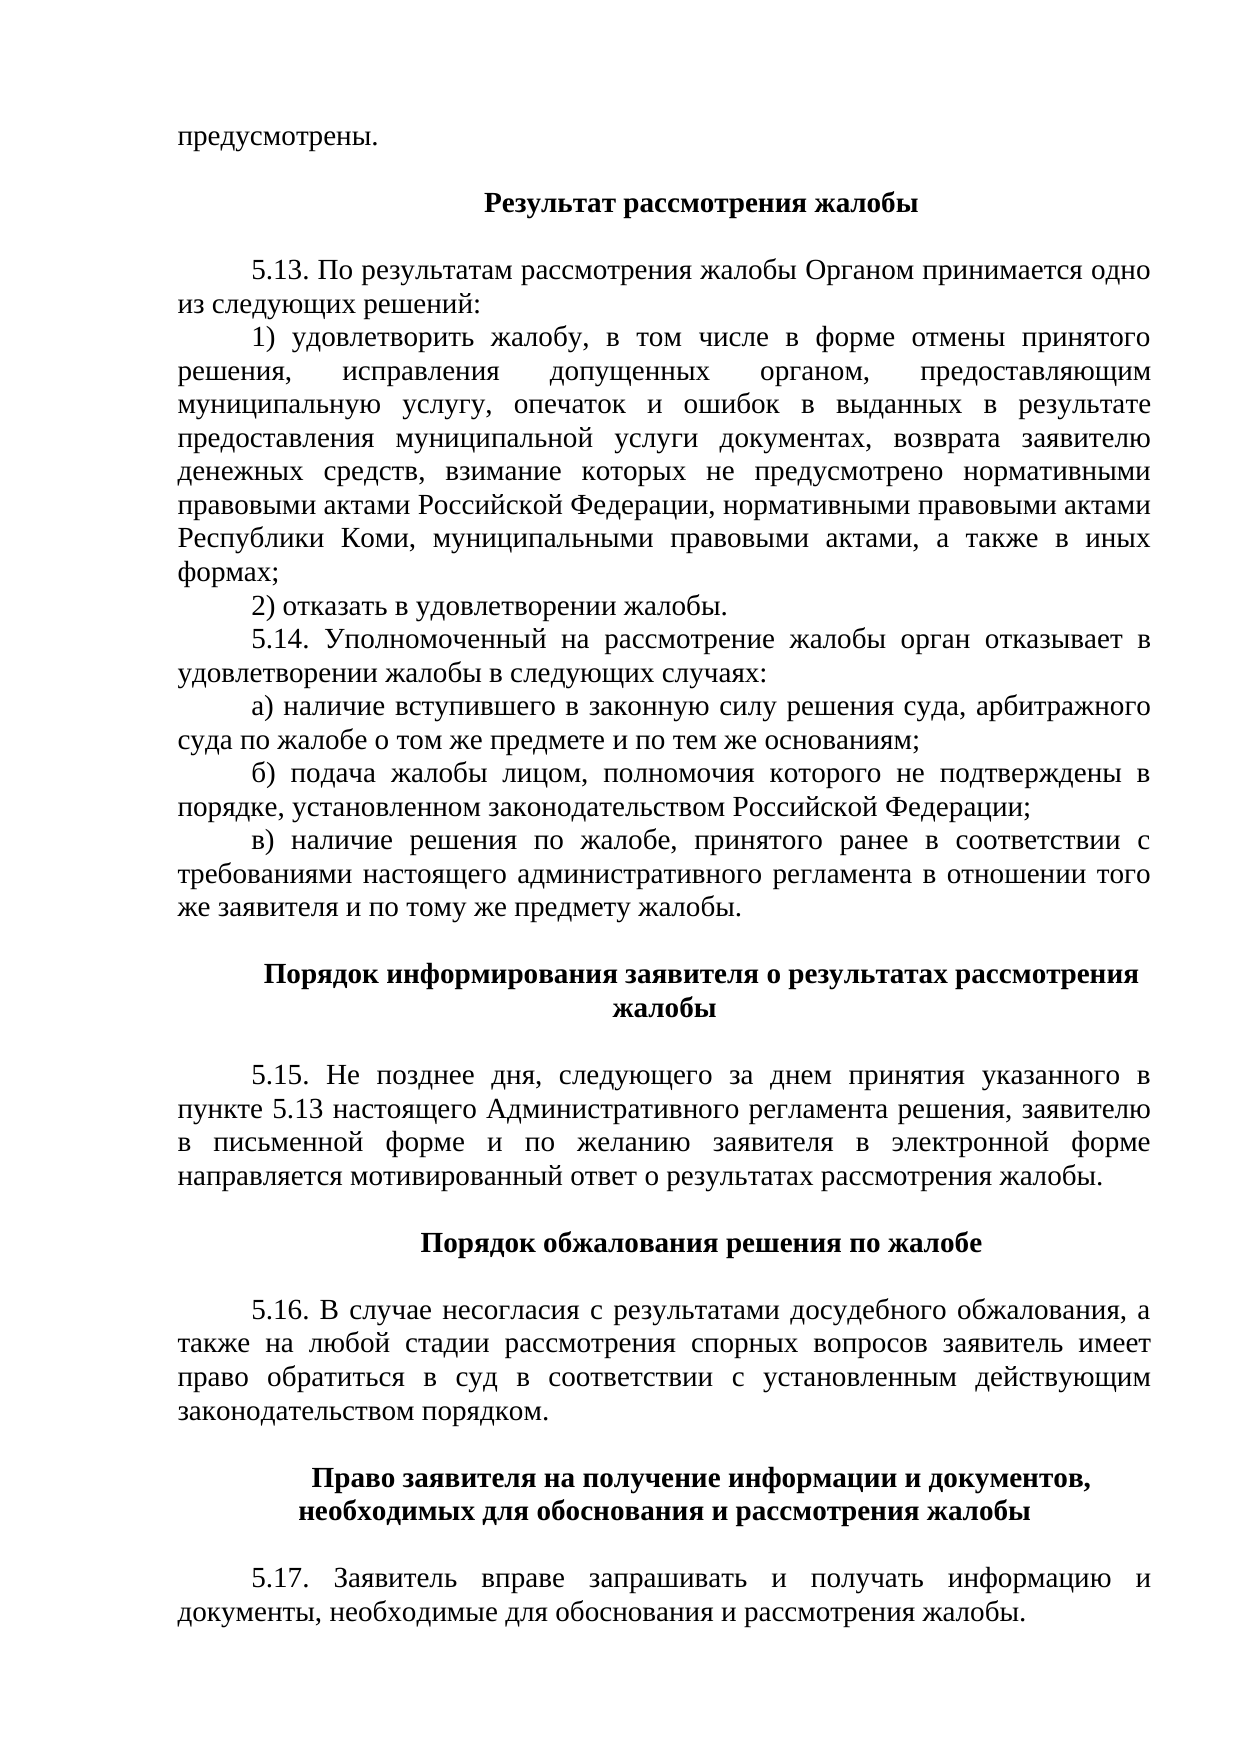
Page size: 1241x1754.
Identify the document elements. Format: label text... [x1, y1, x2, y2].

text в) наличие решения по жалобе, принятого ранее в соответствии с требованиями настоящего административного регламента в отношении того же заявителя и по тому же предмету жалобы. [177, 822, 1152, 923]
text Результат рассмотрения жалобы [177, 185, 1152, 219]
text 1) удовлетворить жалобу, в том числе в форме отмены принятого решения, исправления допущенных органом, предоставляющим муниципальную услугу, опечаток и ошибок в выданных в результате предоставления муниципальной услуги документах, возврата заявителю денежных средств, взимание которых не предусмотрено нормативными правовыми актами Российской Федерации, нормативными правовыми актами Республики Коми, муниципальными правовыми актами, а также в иных формах; [177, 319, 1152, 588]
text а) наличие вступившего в законную силу решения суда, арбитражного суда по жалобе о том же предмете и по тем же основаниям; [177, 688, 1152, 755]
text 5.16. В случае несогласия с результатами досудебного обжалования, а также на любой стадии рассмотрения спорных вопросов заявитель имеет право обратиться в суд в соответствии с установленным действующим законодательством порядком. [177, 1292, 1152, 1426]
text 5.13. По результатам рассмотрения жалобы Органом принимается одно из следующих решений: [177, 252, 1152, 319]
text 5.15. Не позднее дня, следующего за днем принятия указанного в пункте 5.13 настоящего Административного регламента решения, заявителю в письменной форме и по желанию заявителя в электронной форме направляется мотивированный ответ о результатах рассмотрения жалобы. [177, 1057, 1152, 1191]
text 5.14. Уполномоченный на рассмотрение жалобы орган отказывает в удовлетворении жалобы в следующих случаях: [177, 621, 1152, 688]
text Порядок обжалования решения по жалобе [177, 1225, 1152, 1258]
text Порядок информирования заявителя о результатах рассмотрения жалобы [177, 957, 1152, 1024]
text 2) отказать в удовлетворении жалобы. [177, 588, 1152, 621]
text Право заявителя на получение информации и документов, необходимых для обоснования и рассмотрения жалобы [177, 1460, 1152, 1527]
text 5.17. Заявитель вправе запрашивать и получать информацию и документы, необходимые для обоснования и рассмотрения жалобы. [177, 1560, 1152, 1627]
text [177, 118, 1152, 152]
text б) подача жалобы лицом, полномочия которого не подтверждены в порядке, установленном законодательством Российской Федерации; [177, 755, 1152, 822]
